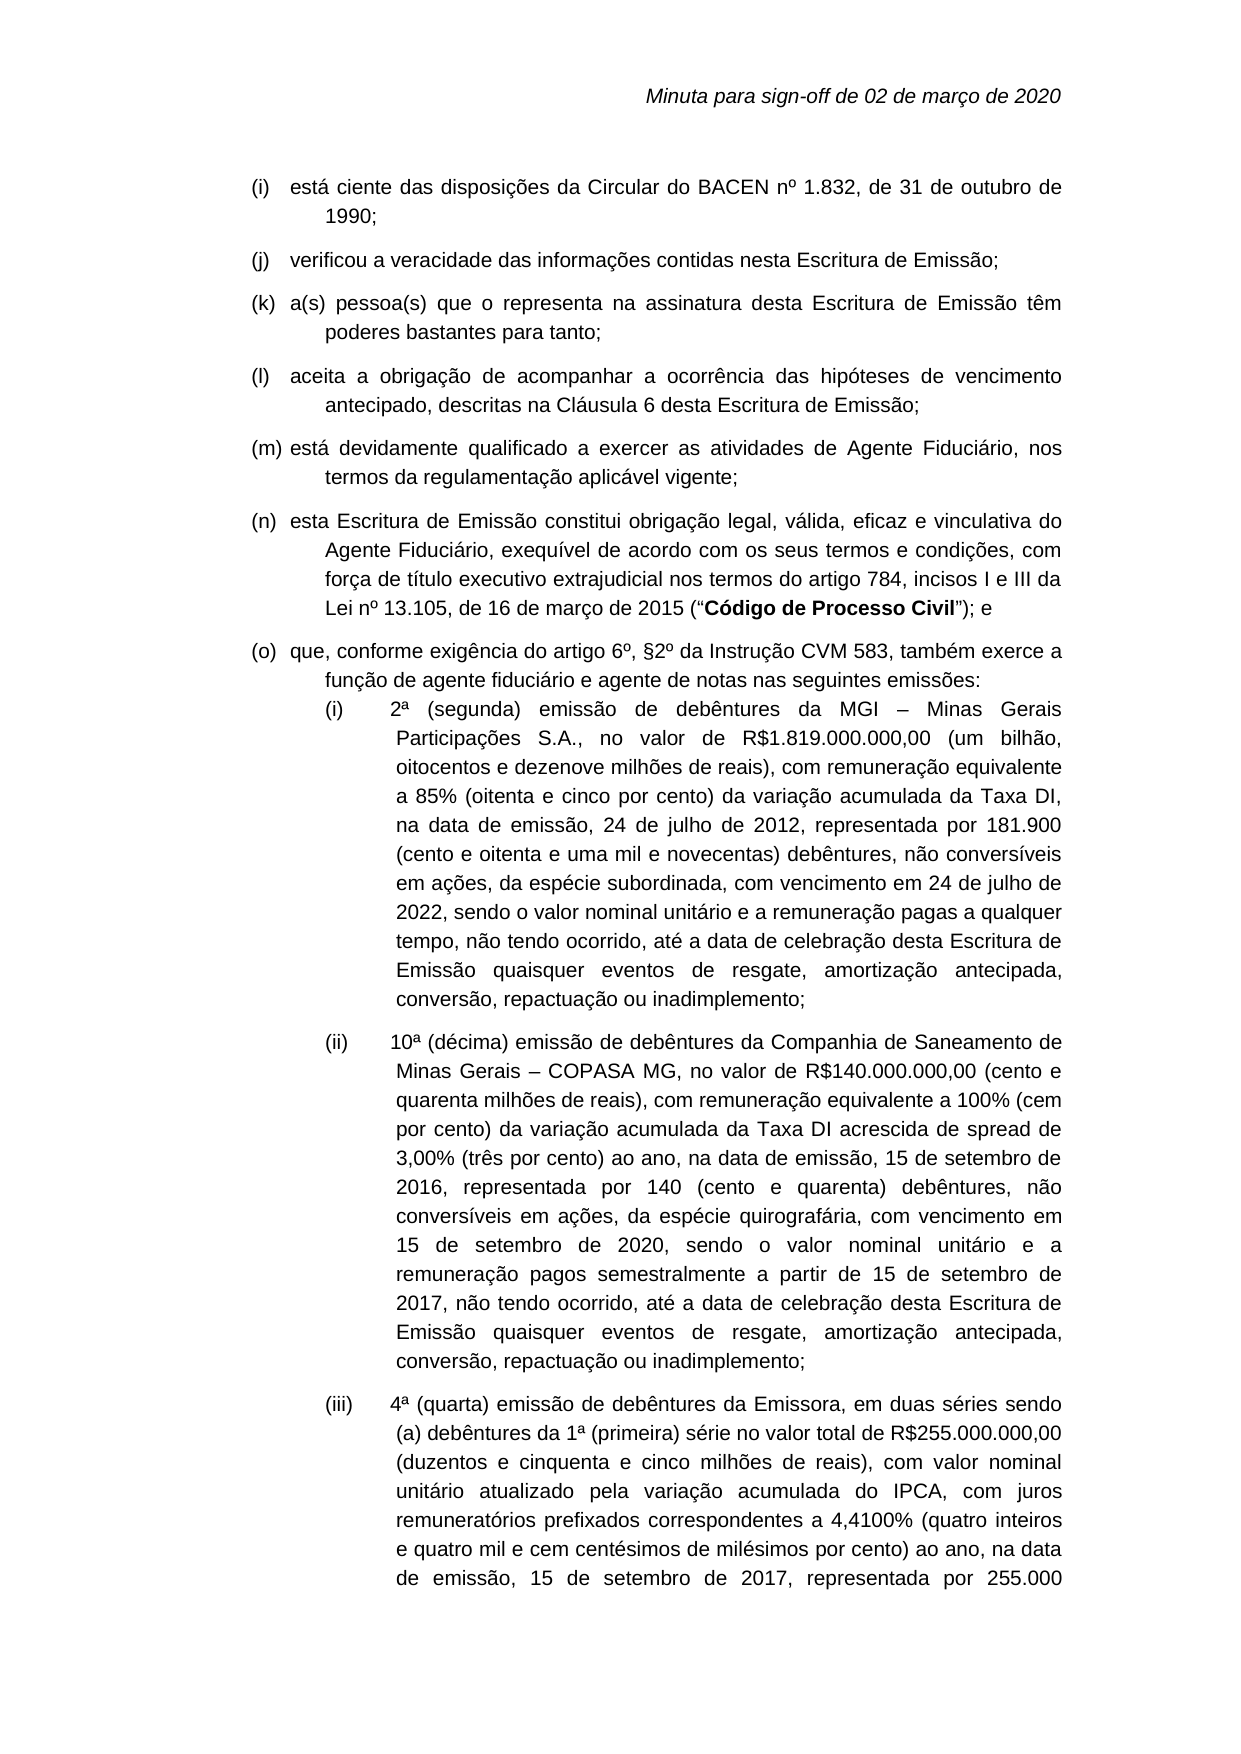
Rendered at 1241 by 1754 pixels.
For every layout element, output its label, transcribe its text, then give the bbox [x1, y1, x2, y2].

list 10ª (décima) emissão de debêntures da Companhia de Saneamento de Minas Gerais – COPASA MG, no valor de R$140.000.000,00 (cento e quarenta milhões de reais), com remuneração equivalente a 100% (cem por cento) da variação acumulada da Taxa DI acrescida de spread de 3,00% (três por cento) ao ano, na data de emissão, 15 de setembro de 2016, representada por 140 (cento e quarenta) debêntures, não conversíveis em ações, da espécie quirografária, com vencimento em 15 de setembro de 2020, sendo o valor nominal unitário e a remuneração pagos semestralmente a partir de 15 de setembro de 2017, não tendo ocorrido, até a data de celebração desta Escritura de Emissão quaisquer eventos de resgate, amortização antecipada, conversão, repactuação ou inadimplemento; [325, 1030, 1063, 1372]
list 2ª (segunda) emissão de debêntures da MGI – Minas Gerais Participações S.A., no valor de R$1.819.000.000,00 (um bilhão, oitocentos e dezenove milhões de reais), com remuneração equivalente a 85% (oitenta e cinco por cento) da variação acumulada da Taxa DI, na data de emissão, 24 de julho de 2012, representada por 181.900 (cento e oitenta e uma mil e novecentas) debêntures, não conversíveis em ações, da espécie subordinada, com vencimento em 24 de julho de 2022, sendo o valor nominal unitário e a remuneração pagas a qualquer tempo, não tendo ocorrido, até a data de celebração desta Escritura de Emissão quaisquer eventos de resgate, amortização antecipada, conversão, repactuação ou inadimplemento; [325, 697, 1063, 1010]
list esta Escritura de Emissão constitui obrigação legal, válida, eficaz e vinculativa do Agente Fiduciário, exequível de acordo com os seus termos e condições, com força de título executivo extrajudicial nos termos do artigo 784, incisos I e III da Lei nº 13.105, de 16 de março de 2015 (“Código de Processo Civil”); e [251, 508, 1063, 619]
list está ciente das disposições da Circular do BACEN nº 1.832, de 31 de outubro de 1990; [251, 175, 1063, 228]
list está devidamente qualificado a exercer as atividades de Agente Fiduciário, nos termos da regulamentação aplicável vigente; [251, 436, 1063, 489]
list verificou a veracidade das informações contidas nesta Escritura de Emissão; [251, 247, 1063, 271]
list a(s) pessoa(s) que o representa na assinatura desta Escritura de Emissão têm poderes bastantes para tanto; [251, 291, 1063, 344]
list aceita a obrigação de acompanhar a ocorrência das hipóteses de vencimento antecipado, descritas na Cláusula 6 desta Escritura de Emissão; [251, 363, 1063, 416]
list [325, 1392, 1063, 1590]
list que, conforme exigência do artigo 6º, §2º da Instrução CVM 583, também exerce a função de agente fiduciário e agente de notas nas seguintes emissões: [251, 639, 1063, 692]
